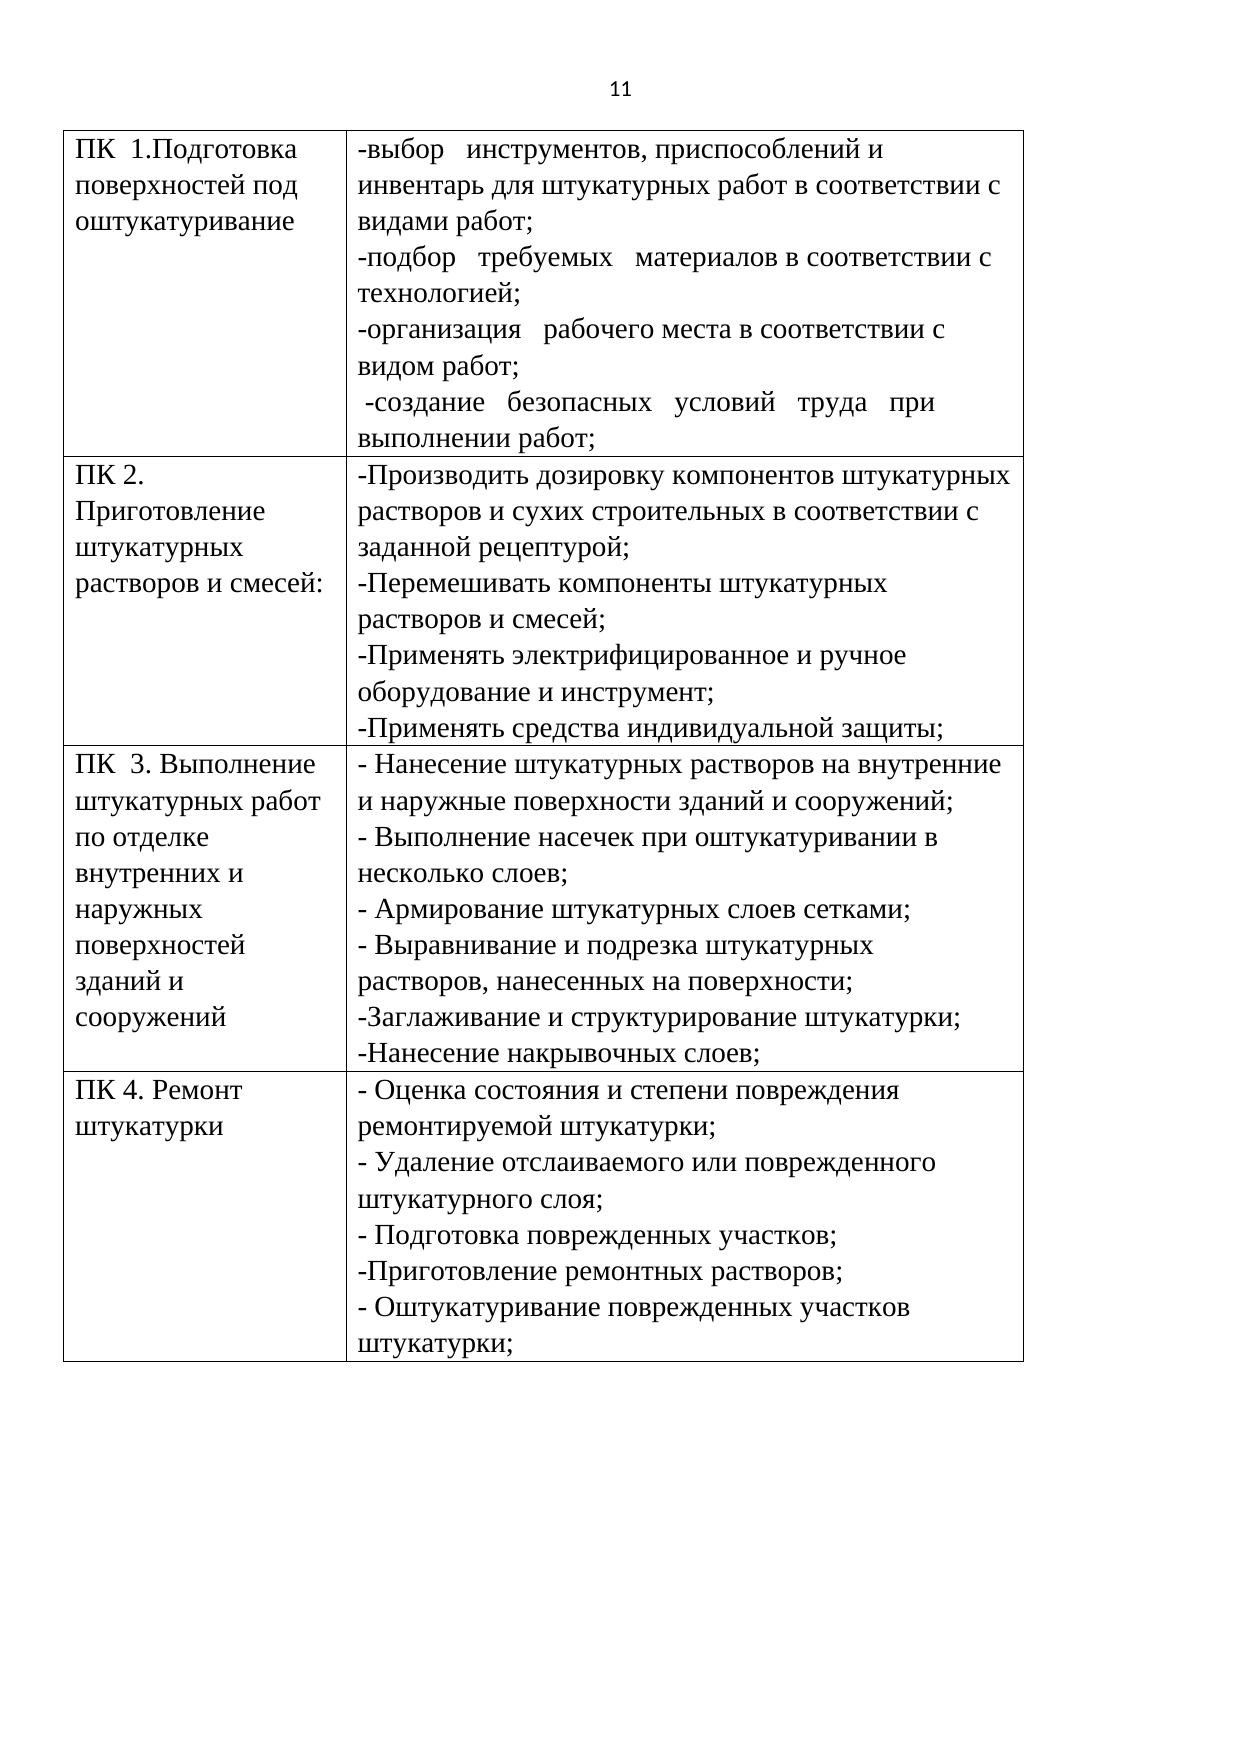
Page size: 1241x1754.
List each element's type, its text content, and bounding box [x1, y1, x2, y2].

table_cell -выбор инструментов, приспособлений и инвентарь для штукатурных работ в соответствии с видами работ; -подбор требуемых материалов в соответствии с технологией; -организация рабочего места в соответствии с видом работ; -создание безопасных условий труда при выполнении работ; [347, 131, 1023, 456]
table_cell - Нанесение штукатурных растворов на внутренние и наружные поверхности зданий и сооружений; - Выполнение насечек при оштукатуривании в несколько слоев; - Армирование штукатурных слоев сетками; - Выравнивание и подрезка штукатурных растворов, нанесенных на поверхности; -Заглаживание и структурирование штукатурки; -Нанесение накрывочных слоев; [347, 746, 1023, 1071]
table_cell ПК 1.Подготовка поверхностей под оштукатуривание [64, 131, 346, 456]
table_cell ПК 2. Приготовление штукатурных растворов и смесей: [64, 457, 346, 745]
table_cell -Производить дозировку компонентов штукатурных растворов и сухих строительных в соответствии с заданной рецептурой; -Перемешивать компоненты штукатурных растворов и смесей; -Применять электрифицированное и ручное оборудование и инструмент; -Применять средства индивидуальной защиты; [347, 457, 1023, 745]
table_cell ПК 3. Выполнение штукатурных работ по отделке внутренних и наружных поверхностей зданий и сооружений [64, 746, 346, 1071]
table_cell - Оценка состояния и степени повреждения ремонтируемой штукатурки; - Удаление отслаиваемого или поврежденного штукатурного слоя; - Подготовка поврежденных участков; -Приготовление ремонтных растворов; - Оштукатуривание поврежденных участков штукатурки; [347, 1072, 1023, 1361]
table_cell ПК 4. Ремонт штукатурки [64, 1072, 346, 1361]
